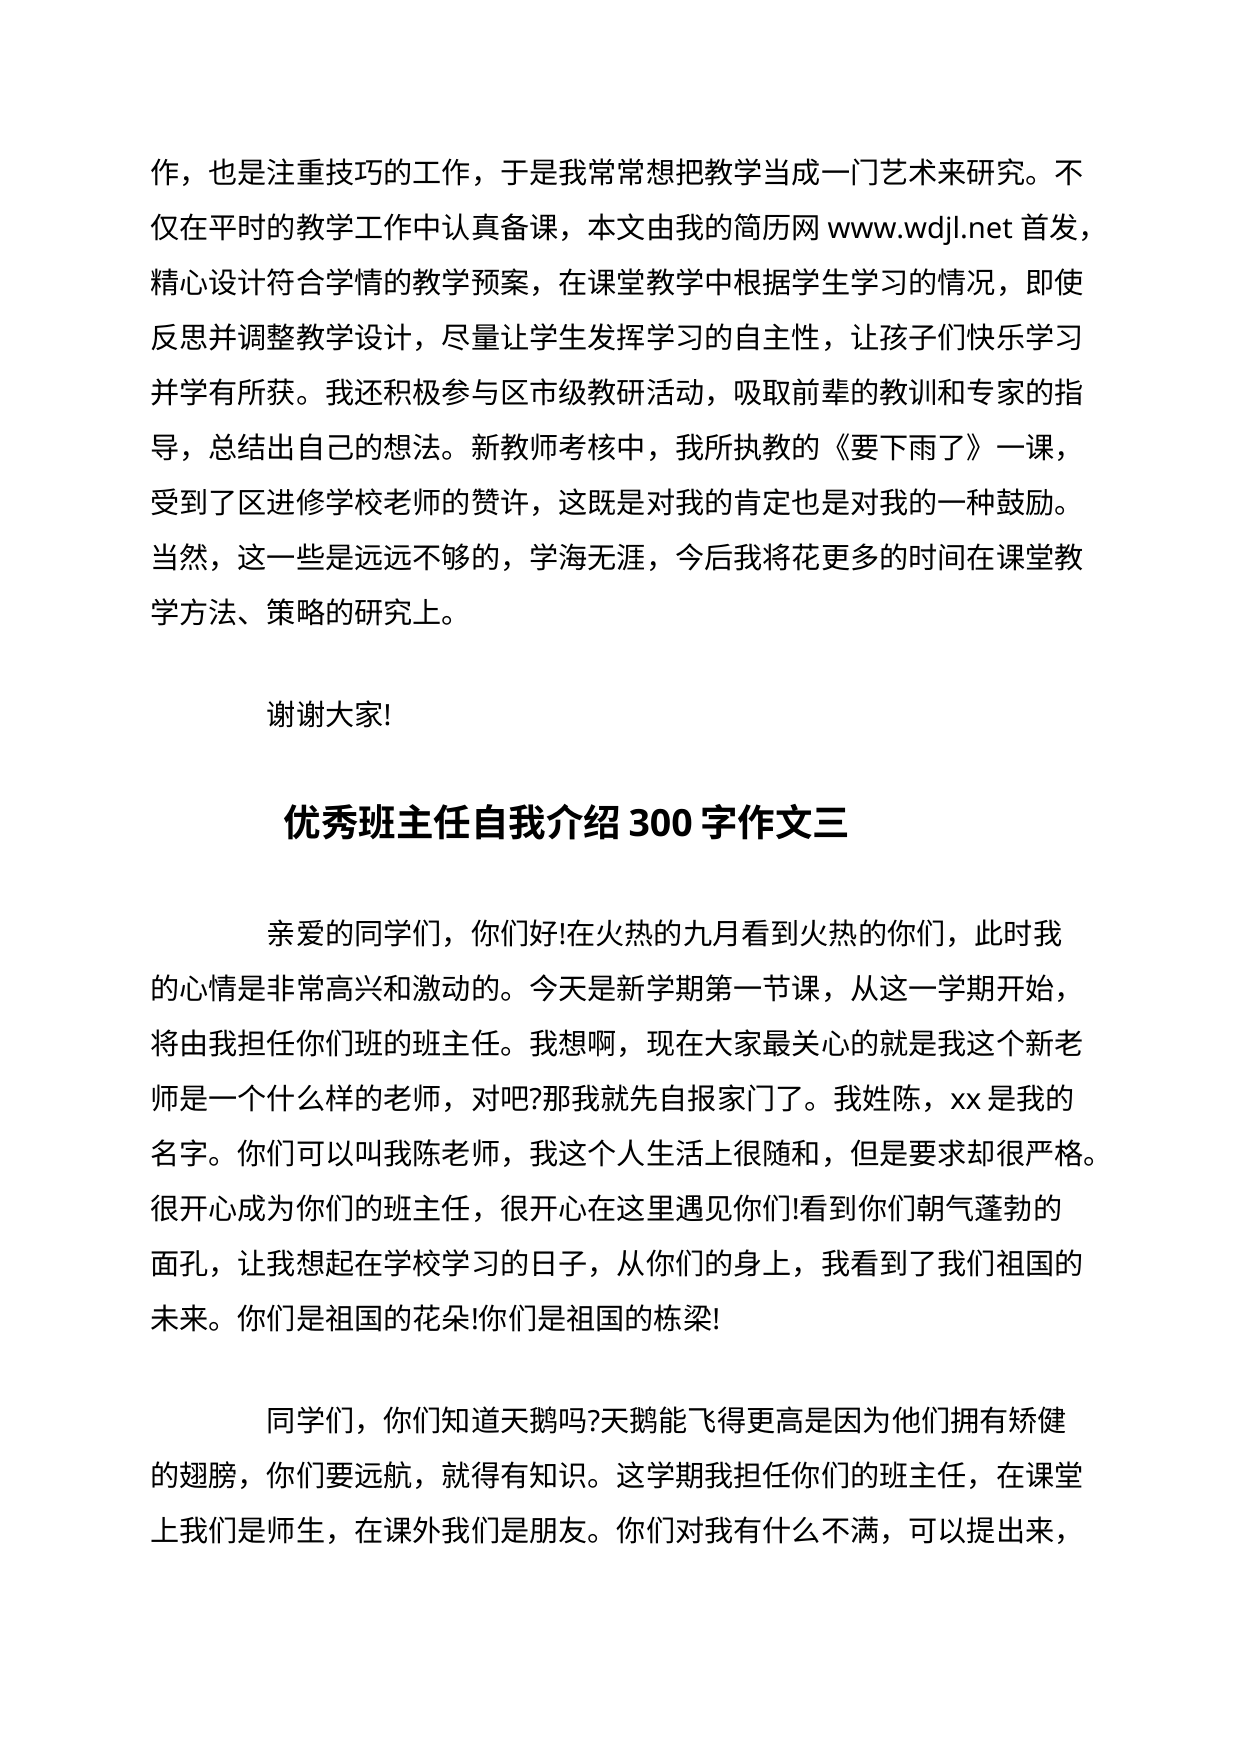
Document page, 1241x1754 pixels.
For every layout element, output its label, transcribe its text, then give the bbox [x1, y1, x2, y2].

text 谢谢大家! [150, 691, 1090, 733]
text 优秀班主任自我介绍300字作文三 [150, 793, 1090, 847]
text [150, 1397, 1090, 1549]
text 亲爱的同学们，你们好!在火热的九月看到火热的你们，此时我的心情是非常高兴和激动的。今天是新学期第一节课，从这一学期开始，将由我担任你们班的班主任。我想啊，现在大家最关心的就是我这个新老师是一个什么样的老师，对吧?那我就先自报家门了。我姓陈，xx是我的名字。你们可以叫我陈老师，我这个人生活上很随和，但是要求却很严格。很开心成为你们的班主任，很开心在这里遇见你们!看到你们朝气蓬勃的面孔，让我想起在学校学习的日子，从你们的身上，我看到了我们祖国的未来。你们是祖国的花朵!你们是祖国的栋梁! [150, 911, 1090, 1338]
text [150, 150, 1090, 632]
